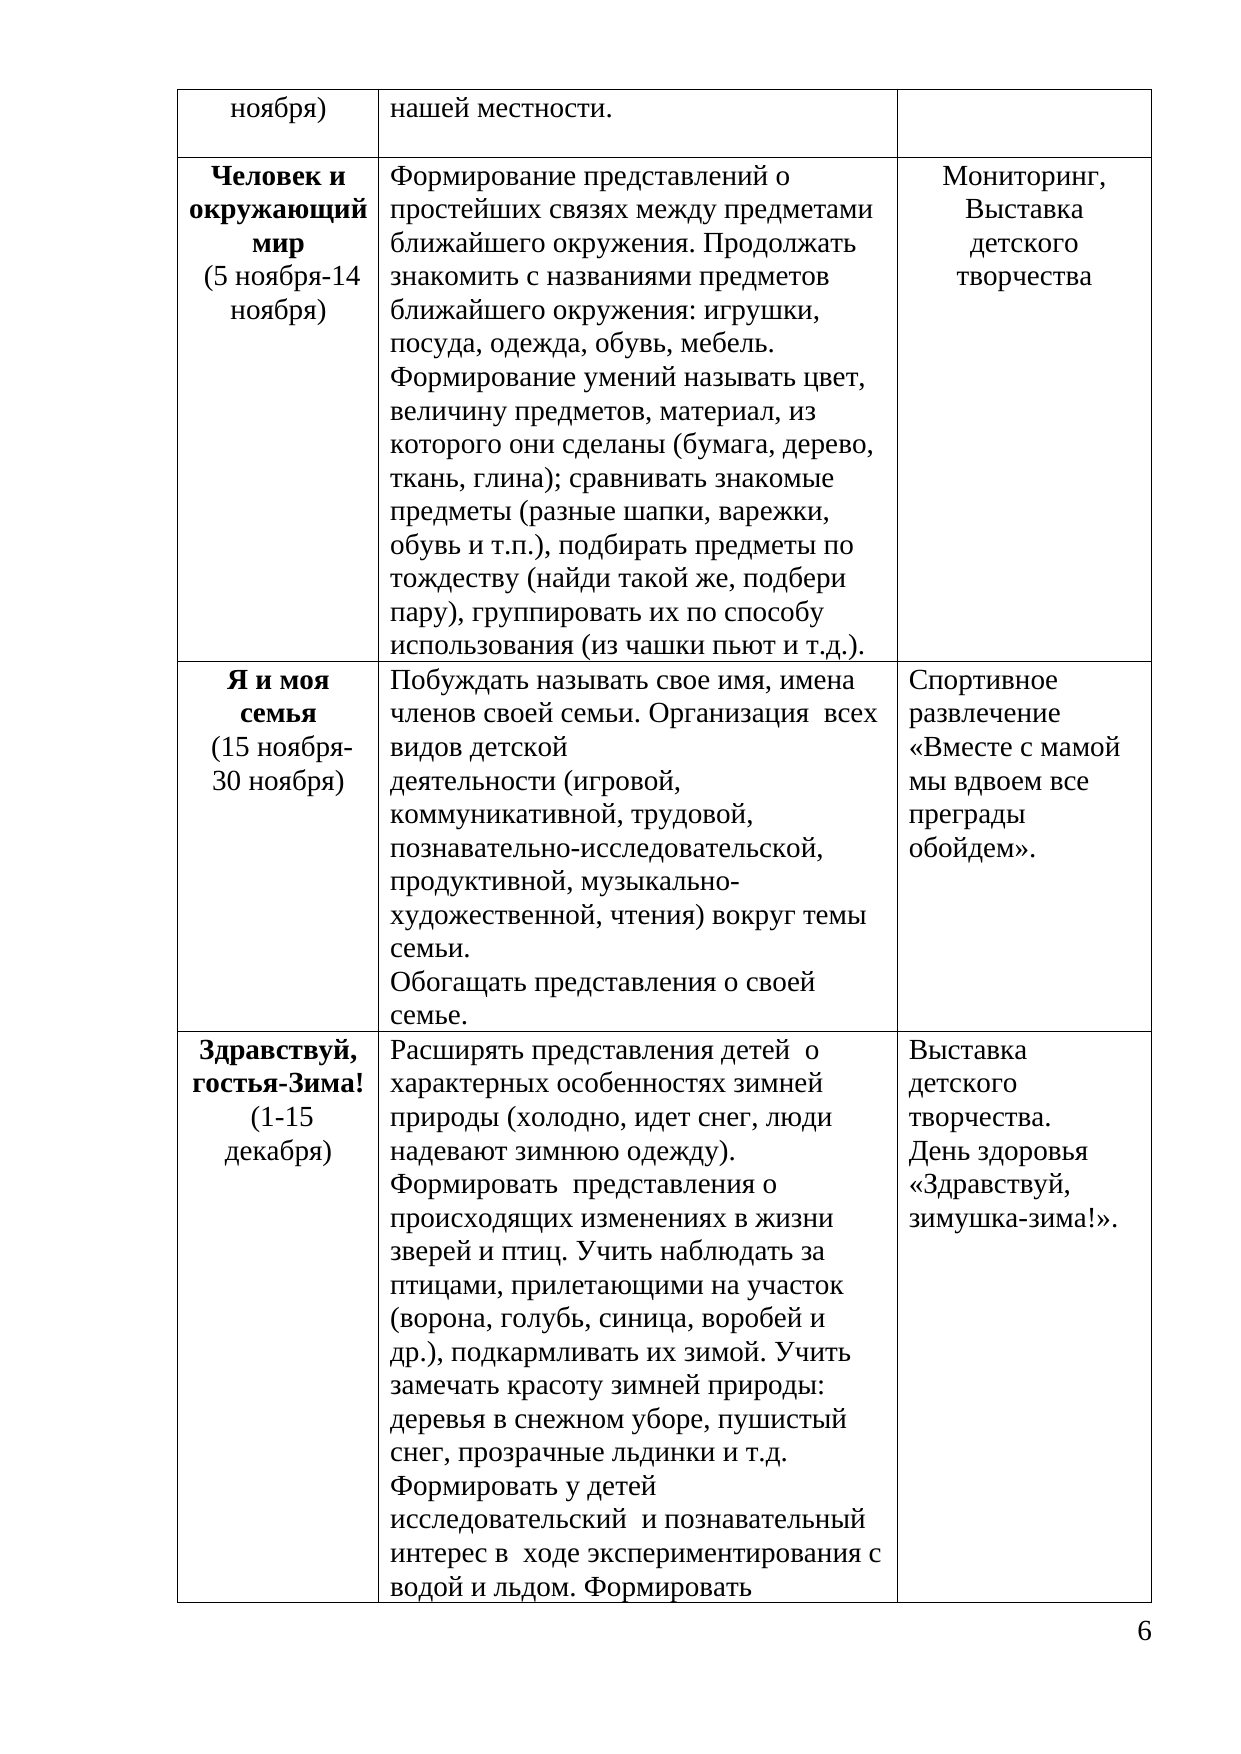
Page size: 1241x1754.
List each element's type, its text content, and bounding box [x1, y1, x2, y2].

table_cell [898, 90, 1151, 157]
table_cell Побуждать называть свое имя, имена членов своей семьи. Организация всех видов детской деятельности (игровой, коммуникативной, трудовой, познавательно-исследовательской, продуктивной, музыкально-художественной, чтения) вокруг темы семьи. Обогащать представления о своей семье. [379, 662, 897, 1031]
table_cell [379, 1032, 897, 1602]
table_cell Человек и окружающий мир (5 ноября-14 ноября) [178, 158, 378, 661]
table_cell Спортивное развлечение «Вместе с мамой мы вдвоем все преграды обойдем». [898, 662, 1151, 1031]
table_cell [178, 1032, 378, 1602]
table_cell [379, 90, 897, 157]
table_cell Формирование представлений о простейших связях между предметами ближайшего окружения. Продолжать знакомить с названиями предметов ближайшего окружения: игрушки, посуда, одежда, обувь, мебель. Формирование умений называть цвет, величину предметов, материал, из которого они сделаны (бумага, дерево, ткань, глина); сравнивать знакомые предметы (разные шапки, варежки, обувь и т.п.), подбирать предметы по тождеству (найди такой же, подбери пару), группировать их по способу использования (из чашки пьют и т.д.). [379, 158, 897, 661]
table_cell Я и моя семья (15 ноября-30 ноября) [178, 662, 378, 1031]
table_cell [178, 90, 378, 157]
table_cell Мониторинг, Выставка детского творчества [898, 158, 1151, 661]
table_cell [898, 1032, 1151, 1602]
